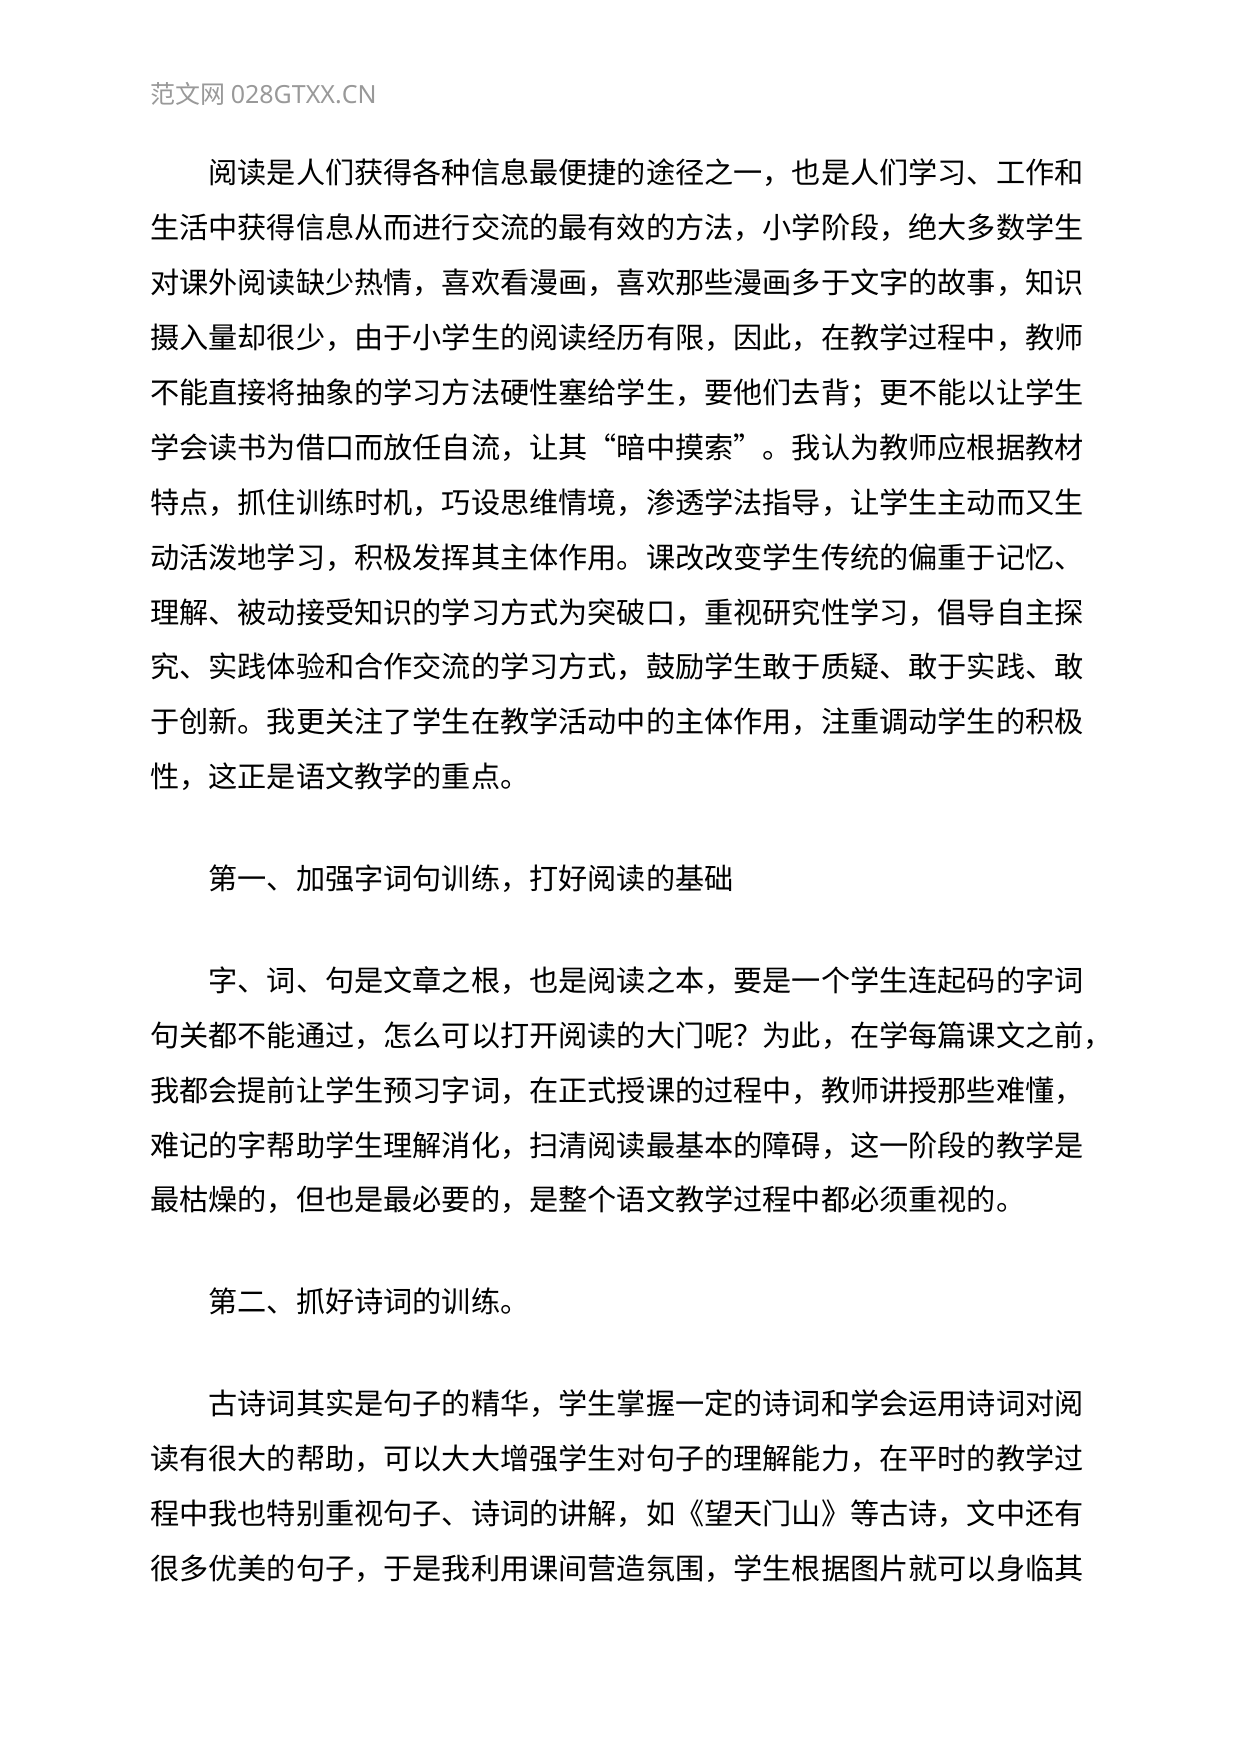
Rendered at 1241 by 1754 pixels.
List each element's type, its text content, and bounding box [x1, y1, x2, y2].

text 字、词、句是文章之根，也是阅读之本，要是一个学生连起码的字词句关都不能通过，怎么可以打开阅读的大门呢？为此，在学每篇课文之前，我都会提前让学生预习字词，在正式授课的过程中，教师讲授那些难懂，难记的字帮助学生理解消化，扫清阅读最基本的障碍，这一阶段的教学是最枯燥的，但也是最必要的，是整个语文教学过程中都必须重视的。 [150, 957, 1090, 1219]
text 第一、加强字词句训练，打好阅读的基础 [150, 856, 1090, 898]
text 阅读是人们获得各种信息最便捷的途径之一，也是人们学习、工作和生活中获得信息从而进行交流的最有效的方法，小学阶段，绝大多数学生对课外阅读缺少热情，喜欢看漫画，喜欢那些漫画多于文字的故事，知识摄入量却很少，由于小学生的阅读经历有限，因此，在教学过程中，教师不能直接将抽象的学习方法硬性塞给学生，要他们去背；更不能以让学生学会读书为借口而放任自流，让其“暗中摸索”。我认为教师应根据教材特点，抓住训练时机，巧设思维情境，渗透学法指导，让学生主动而又生动活泼地学习，积极发挥其主体作用。课改改变学生传统的偏重于记忆、理解、被动接受知识的学习方式为突破口，重视研究性学习，倡导自主探究、实践体验和合作交流的学习方式，鼓励学生敢于质疑、敢于实践、敢于创新。我更关注了学生在教学活动中的主体作用，注重调动学生的积极性，这正是语文教学的重点。 [150, 150, 1090, 796]
text 第二、抓好诗词的训练。 [150, 1279, 1090, 1321]
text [150, 1381, 1090, 1587]
